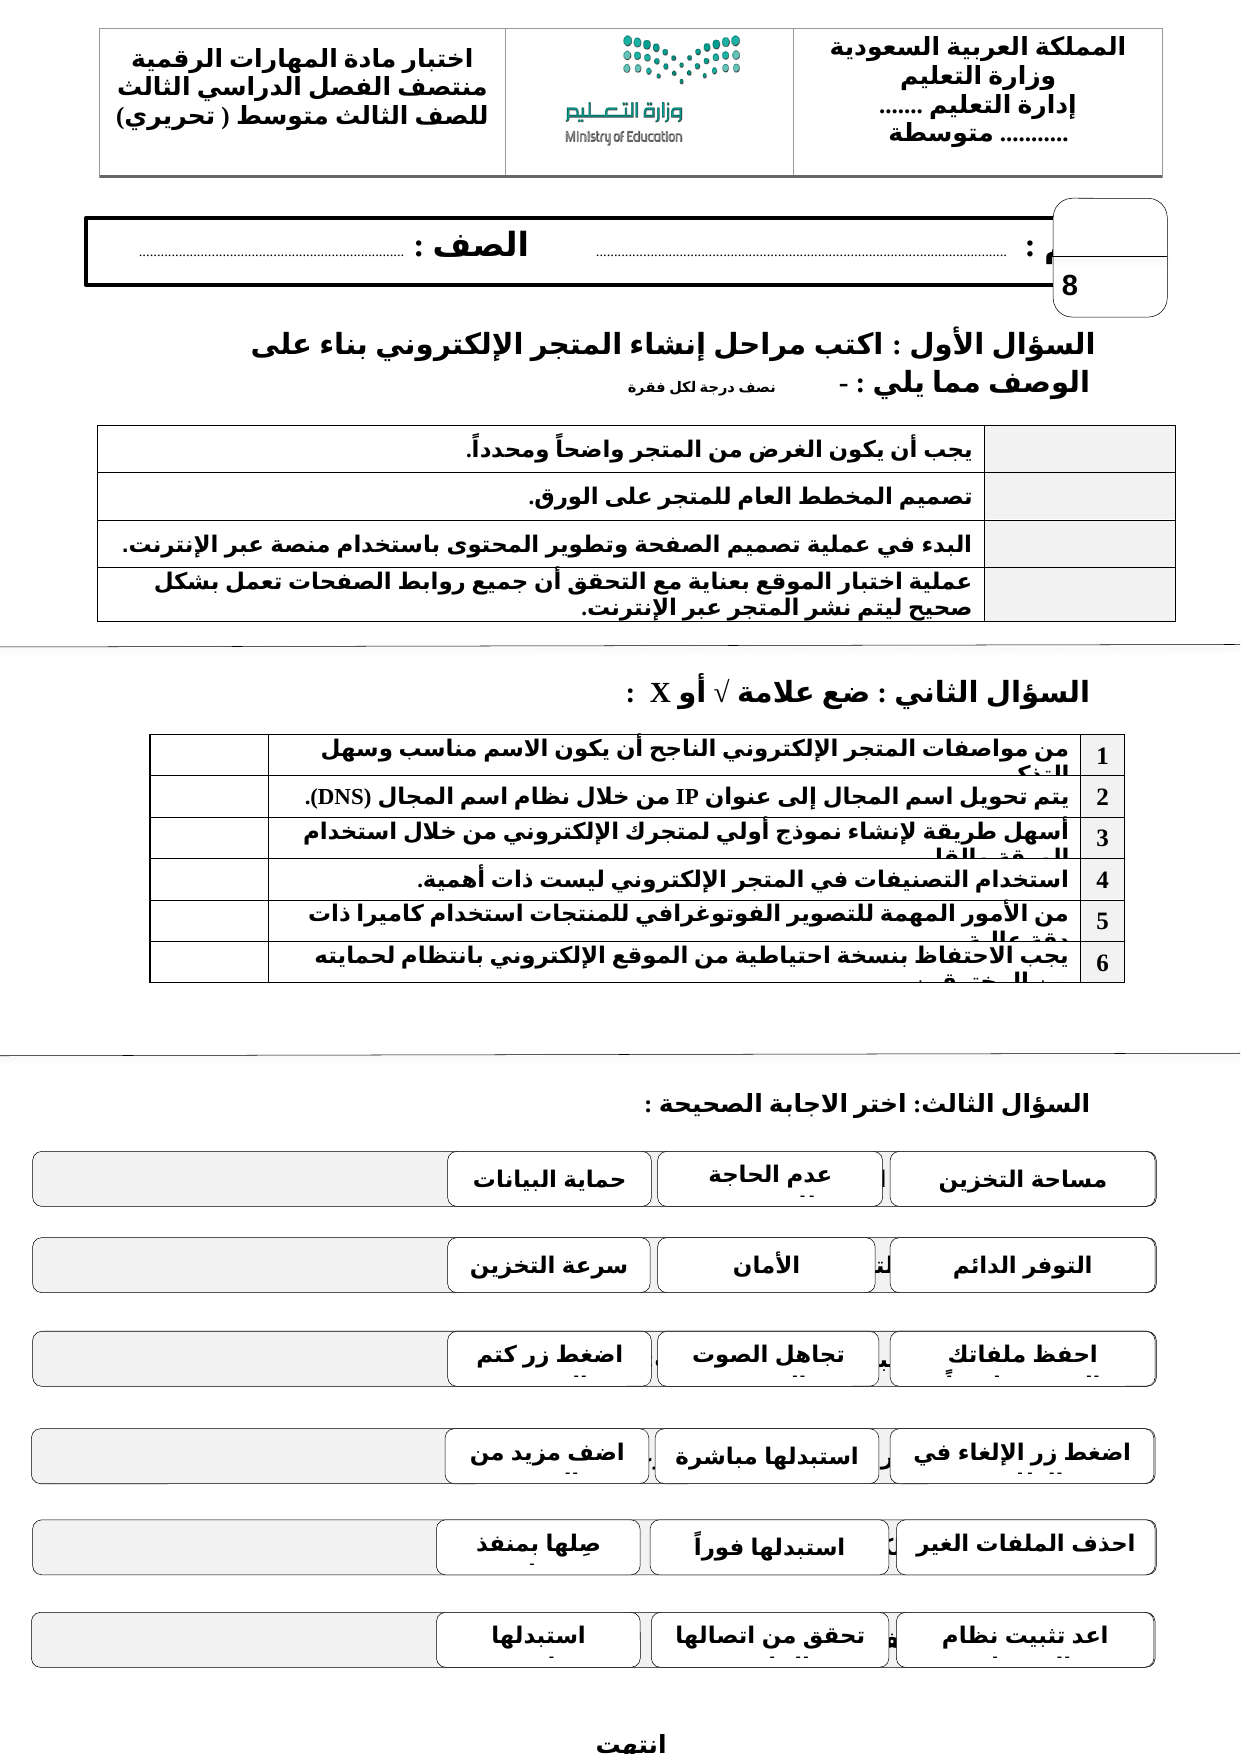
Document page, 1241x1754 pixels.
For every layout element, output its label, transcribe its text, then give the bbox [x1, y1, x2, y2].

table_cell [985, 521, 1175, 567]
table_header [151, 735, 268, 775]
table_cell عملية اختبار الموقع بعناية مع التحقق أن جميع روابط الصفحات تعمل بشكل صحيح ليتم نشر المتجر عبر الإنترنت. [98, 568, 984, 621]
table_header يجب أن يكون الغرض من المتجر واضحاً ومحدداً. [98, 426, 984, 472]
table_header [985, 426, 1175, 472]
table_header 1 [1081, 735, 1124, 775]
picture [558, 29, 742, 151]
table_cell [985, 568, 1175, 621]
table_cell [151, 942, 268, 982]
table_cell [151, 901, 268, 941]
table_cell 4 [1081, 859, 1124, 899]
table_cell البدء في عملية تصميم الصفحة وتطوير المحتوى باستخدام منصة عبر الإنترنت. [98, 521, 984, 567]
text السؤال الثالث: اختر الاجابة الصحيحة : [150, 1089, 1090, 1118]
table_cell من الأمور المهمة للتصوير الفوتوغرافي للمنتجات استخدام كاميرا ذات دقة عالية. [269, 901, 1080, 941]
table_cell يجب الاحتفاظ بنسخة احتياطية من الموقع الإلكتروني بانتظام لحمايته من المخترقين. [269, 942, 1080, 982]
table_cell أسهل طريقة لإنشاء نموذج أولي لمتجرك الإلكتروني من خلال استخدام الورقة والقلم. [269, 818, 1080, 858]
table_header من مواصفات المتجر الإلكتروني الناجح أن يكون الاسم مناسب وسهل التذكر. [269, 735, 1080, 775]
table_cell 2 [1081, 776, 1124, 817]
table_cell يتم تحويل اسم المجال إلى عنوان IP من خلال نظام اسم المجال (DNS). [269, 776, 1080, 817]
table_cell 3 [1081, 818, 1124, 858]
table_cell استخدام التصنيفات في المتجر الإلكتروني ليست ذات أهمية. [269, 859, 1080, 899]
table_cell 6 [1081, 942, 1124, 982]
text السؤال الأول : اكتب مراحل إنشاء المتجر الإلكتروني بناء على الوصف مما يلي : - نصف درجة لكل فقرة [150, 327, 1154, 399]
text السؤال الثاني : ضع علامة √ أو X : [150, 675, 1090, 708]
table_cell [151, 818, 268, 858]
table_cell 5 [1081, 901, 1124, 941]
table_cell [151, 859, 268, 899]
table_cell [151, 776, 268, 817]
table_cell تصميم المخطط العام للمتجر على الورق. [98, 473, 984, 519]
table_cell [985, 473, 1175, 519]
